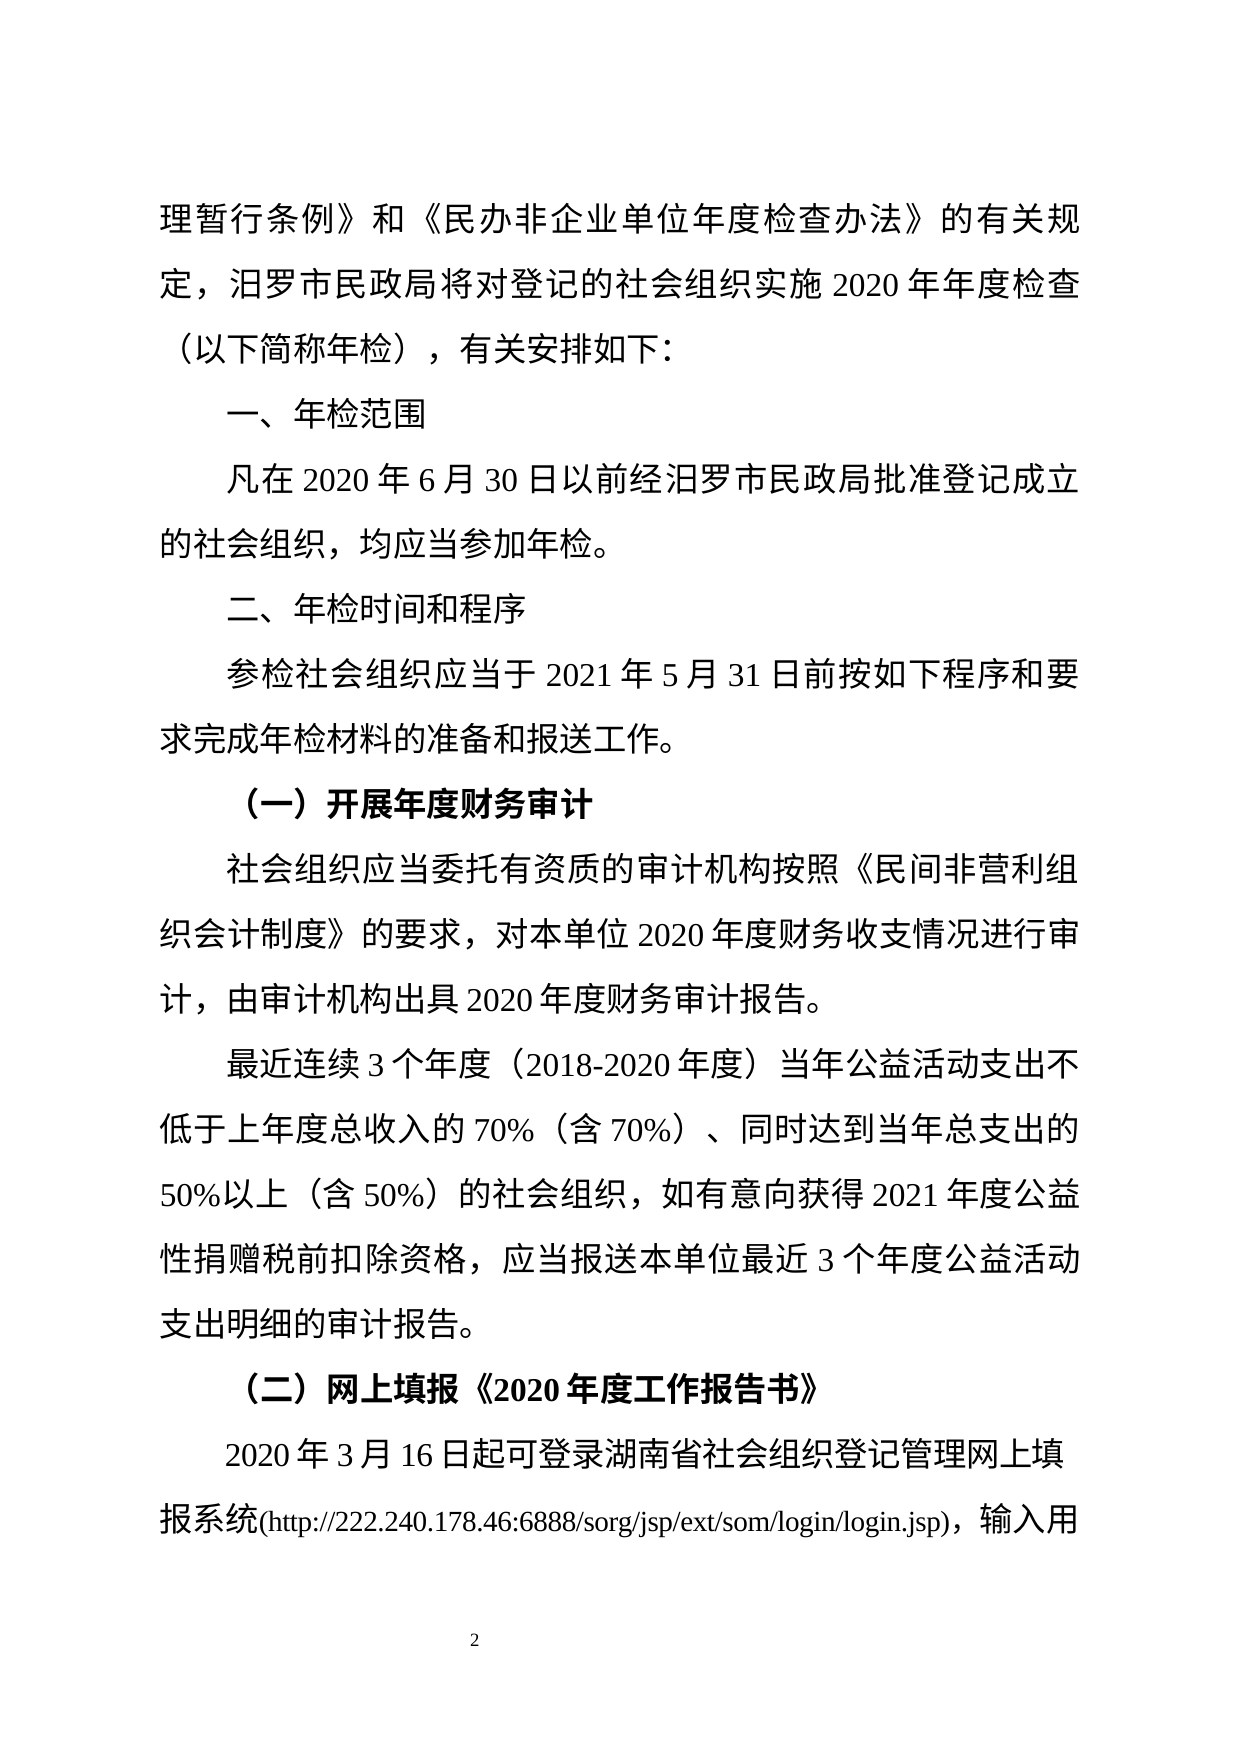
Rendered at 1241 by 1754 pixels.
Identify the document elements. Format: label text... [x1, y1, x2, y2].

text （一）开展年度财务审计 [159, 769, 1081, 834]
text 凡在2020年6月30日以前经汨罗市民政局批准登记成立的社会组织，均应当参加年检。 [159, 444, 1081, 574]
text 二、年检时间和程序 [159, 574, 1081, 639]
text （二）网上填报《2020年度工作报告书》 [159, 1354, 1081, 1419]
text 参检社会组织应当于2021年5月31日前按如下程序和要求完成年检材料的准备和报送工作。 [159, 639, 1081, 769]
list 年检范围 [159, 379, 1081, 444]
text 社会组织应当委托有资质的审计机构按照《民间非营利组织会计制度》的要求，对本单位2020年度财务收支情况进行审计，由审计机构出具2020年度财务审计报告。 [159, 834, 1081, 1029]
text 最近连续3个年度（2018-2020年度）当年公益活动支出不低于上年度总收入的70%（含70%）、同时达到当年总支出的50%以上（含50%）的社会组织，如有意向获得2021年度公益性捐赠税前扣除资格，应当报送本单位最近3个年度公益活动支出明细的审计报告。 [159, 1029, 1081, 1354]
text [159, 1419, 1081, 1549]
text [159, 184, 1081, 379]
